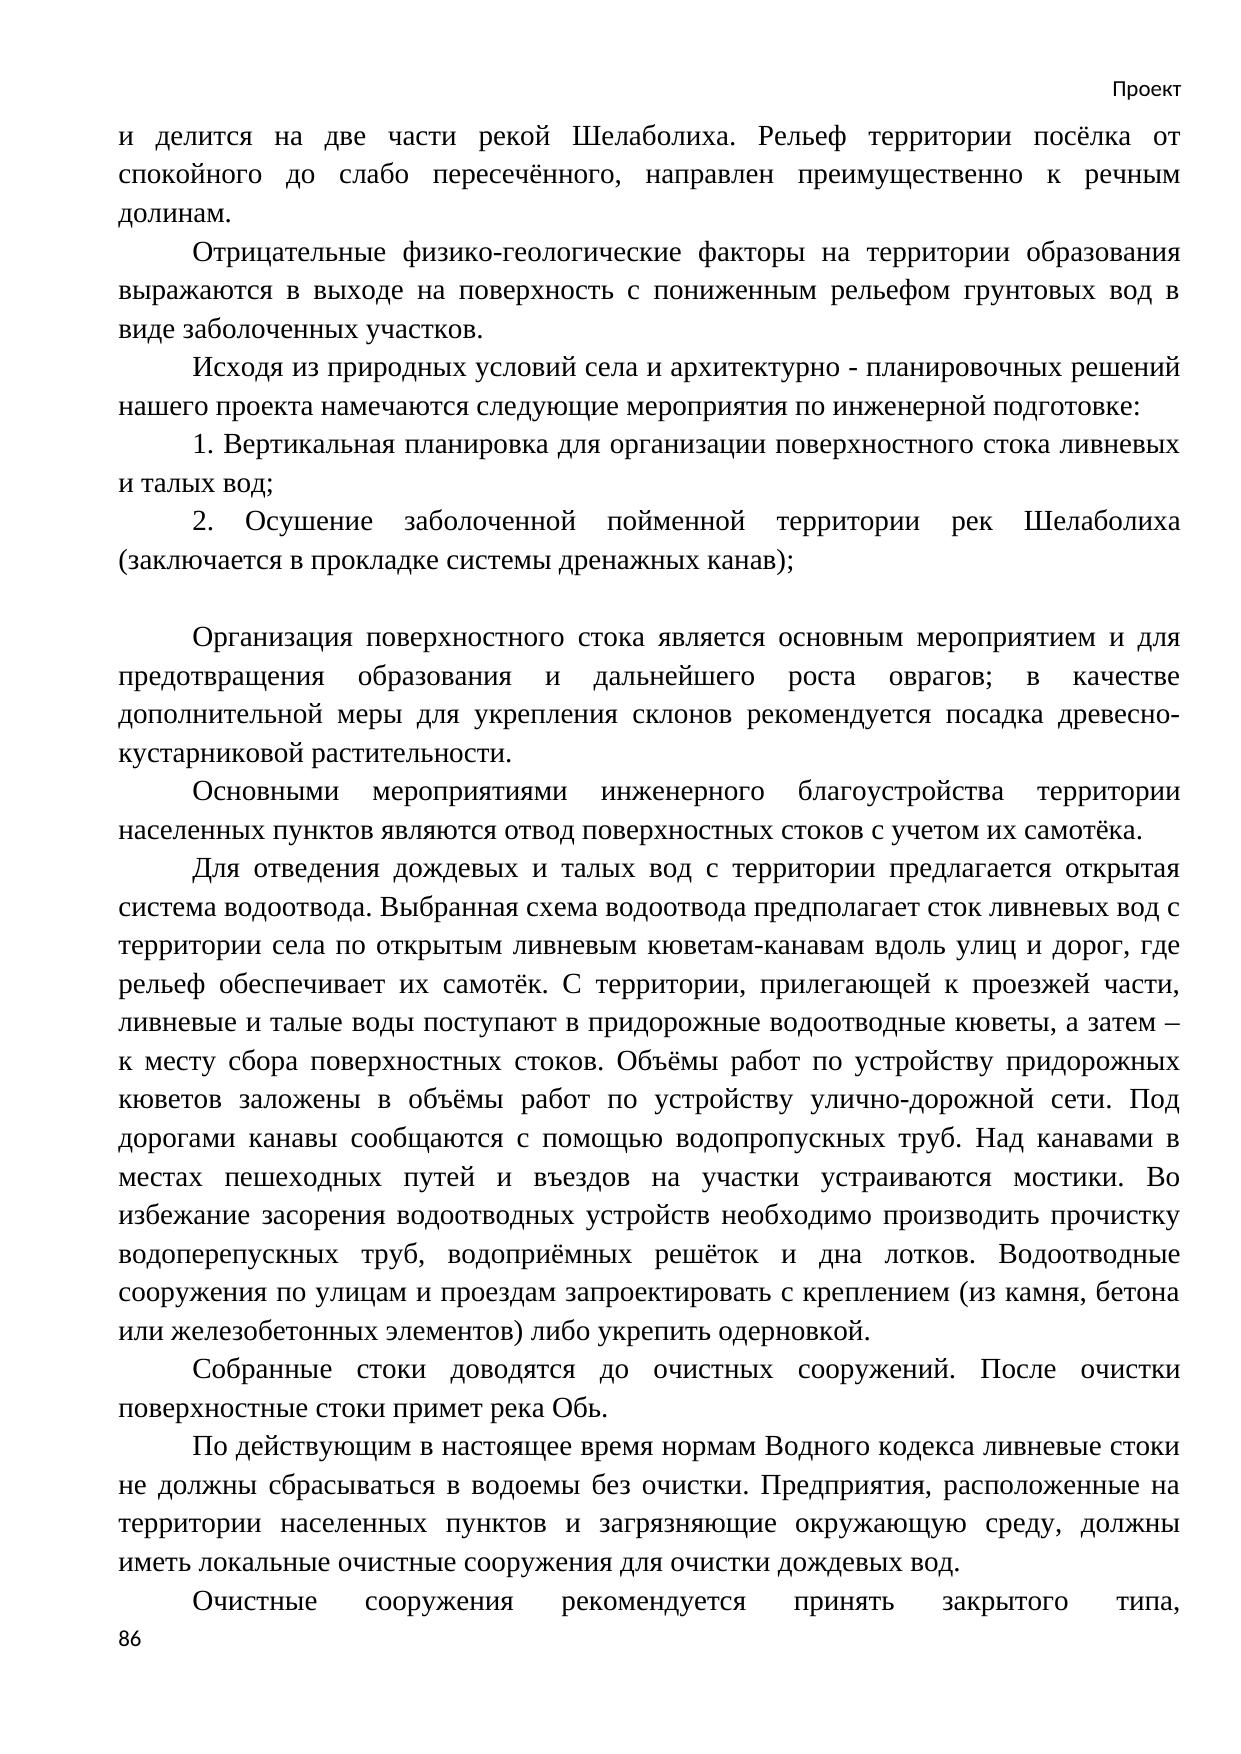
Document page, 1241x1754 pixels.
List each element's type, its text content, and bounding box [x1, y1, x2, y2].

text Для отведения дождевых и талых вод с территории предлагается открытая система водоотвода. Выбранная схема водоотвода предполагает сток ливневых вод с территории села по открытым ливневым кюветам-канавам вдоль улиц и дорог, где рельеф обеспечивает их самотёк. С территории, прилегающей к проезжей части, ливневые и талые воды поступают в придорожные водоотводные кюветы, а затем – к месту сбора поверхностных стоков. Объёмы работ по устройству придорожных кюветов заложены в объёмы работ по устройству улично-дорожной сети. Под дорогами канавы сообщаются с помощью водопропускных труб. Над канавами в местах пешеходных путей и въездов на участки устраиваются мостики. Во избежание засорения водоотводных устройств необходимо производить прочистку водоперепускных труб, водоприёмных решёток и дна лотков. Водоотводные сооружения по улицам и проездам запроектировать с креплением (из камня, бетона или железобетонных элементов) либо укрепить одерновкой. [118, 850, 1181, 1346]
text Организация поверхностного стока является основным мероприятием и для предотвращения образования и дальнейшего роста оврагов; в качестве дополнительной меры для укрепления склонов рекомендуется посадка древесно-кустарниковой растительности. [118, 619, 1181, 768]
text Исходя из природных условий села и архитектурно - планировочных решений нашего проекта намечаются следующие мероприятия по инженерной подготовке: [118, 349, 1181, 421]
text Отрицательные физико-геологические факторы на территории образования выражаются в выходе на поверхность с пониженным рельефом грунтовых вод в виде заболоченных участков. [118, 234, 1181, 344]
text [118, 1583, 1181, 1616]
text Основными мероприятиями инженерного благоустройства территории населенных пунктов являются отвод поверхностных стоков с учетом их самотёка. [118, 773, 1181, 845]
text Собранные стоки доводятся до очистных сооружений. После очистки поверхностные стоки примет река Обь. [118, 1351, 1181, 1423]
text 2. Осушение заболоченной пойменной территории рек Шелаболиха (заключается в прокладке системы дренажных канав); [118, 503, 1181, 576]
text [118, 118, 1181, 229]
text По действующим в настоящее время нормам Водного кодекса ливневые стоки не должны сбрасываться в водоемы без очистки. Предприятия, расположенные на территории населенных пунктов и загрязняющие окружающую среду, должны иметь локальные очистные сооружения для очистки дождевых вод. [118, 1428, 1181, 1578]
text 1. Вертикальная планировка для организации поверхностного стока ливневых и талых вод; [118, 426, 1181, 498]
